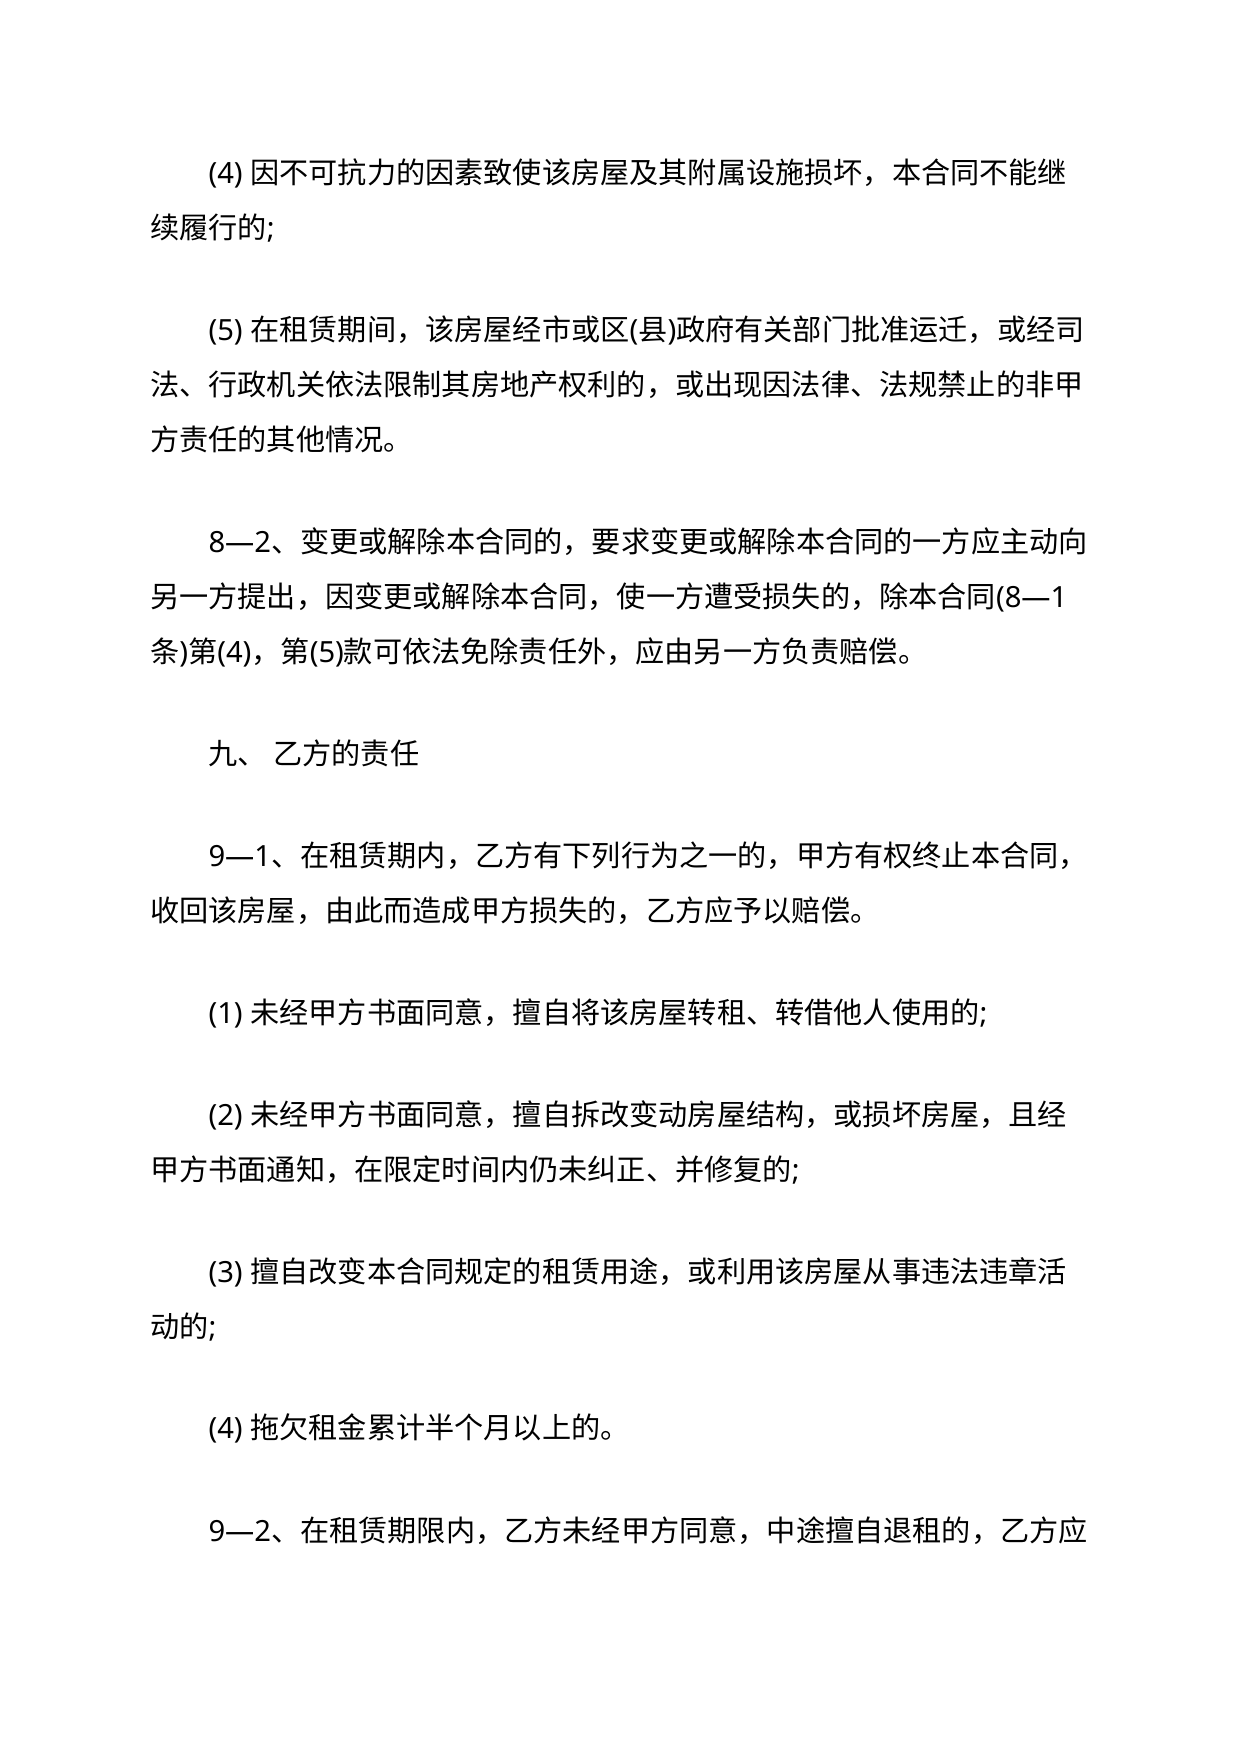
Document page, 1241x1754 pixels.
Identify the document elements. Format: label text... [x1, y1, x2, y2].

text 9—1、在租赁期内，乙方有下列行为之一的，甲方有权终止本合同，收回该房屋，由此而造成甲方损失的，乙方应予以赔偿。 [150, 832, 1090, 930]
text (2) 未经甲方书面同意，擅自拆改变动房屋结构，或损坏房屋，且经甲方书面通知，在限定时间内仍未纠正、并修复的; [150, 1091, 1090, 1188]
text (4) 因不可抗力的因素致使该房屋及其附属设施损坏，本合同不能继续履行的; [150, 150, 1090, 247]
text 九、 乙方的责任 [150, 731, 1090, 773]
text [150, 1507, 1090, 1549]
text (1) 未经甲方书面同意，擅自将该房屋转租、转借他人使用的; [150, 989, 1090, 1032]
text (3) 擅自改变本合同规定的租赁用途，或利用该房屋从事违法违章活动的; [150, 1248, 1090, 1346]
text (4) 拖欠租金累计半个月以上的。 [150, 1405, 1090, 1447]
text 8—2、变更或解除本合同的，要求变更或解除本合同的一方应主动向另一方提出，因变更或解除本合同，使一方遭受损失的，除本合同(8—1条)第(4)，第(5)款可依法免除责任外，应由另一方负责赔偿。 [150, 519, 1090, 671]
text (5) 在租赁期间，该房屋经市或区(县)政府有关部门批准运迁，或经司法、行政机关依法限制其房地产权利的，或出现因法律、法规禁止的非甲方责任的其他情况。 [150, 307, 1090, 459]
